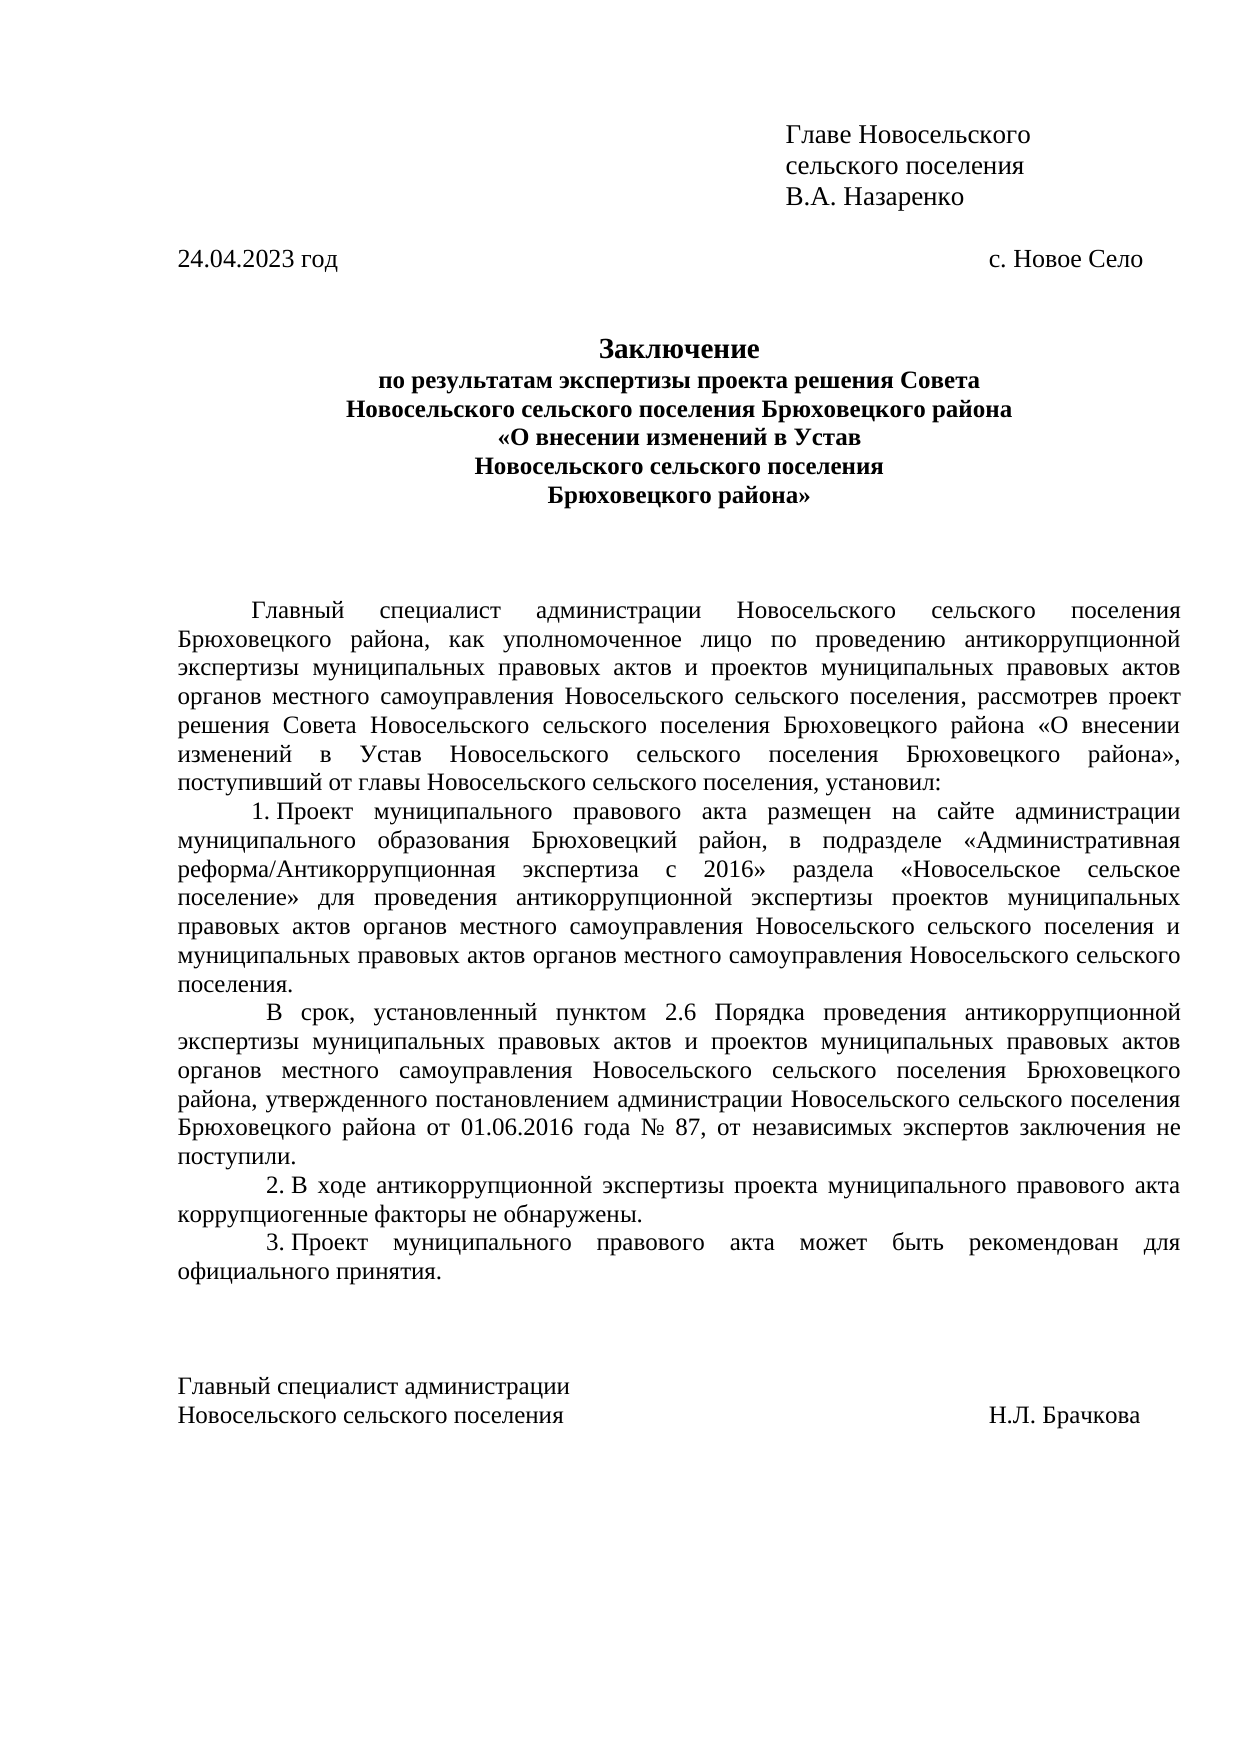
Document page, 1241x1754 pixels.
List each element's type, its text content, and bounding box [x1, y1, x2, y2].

text Новосельского сельского поселения [177, 451, 1181, 480]
text 24.04.2023 год с. Новое Село [177, 243, 1181, 273]
text Заключение [177, 331, 1181, 365]
text Новосельского сельского поселения Н.Л. Брачкова [177, 1400, 1181, 1429]
text Главный специалист администрации [177, 1371, 1181, 1400]
list 2. В ходе антикоррупционной экспертизы проекта муниципального правового акта коррупциогенные факторы не обнаружены. [177, 1170, 1181, 1227]
text В.А. Назаренко [177, 180, 1181, 212]
text «О внесении изменений в Устав [177, 422, 1181, 451]
text Брюховецкого района» [177, 480, 1181, 509]
list В срок, установленный пунктом 2.6 Порядка проведения антикоррупционной экспертизы муниципальных правовых актов и проектов муниципальных правовых актов органов местного самоуправления Новосельского сельского поселения Брюховецкого района, утвержденного постановлением администрации Новосельского сельского поселения Брюховецкого района от 01.06.2016 года № 87, от независимых экспертов заключения не поступили. [177, 997, 1181, 1170]
text Главный специалист администрации Новосельского сельского поселения Брюховецкого района, как уполномоченное лицо по проведению антикоррупционной экспертизы муниципальных правовых актов и проектов муниципальных правовых актов органов местного самоуправления Новосельского сельского поселения, рассмотрев проект решения Совета Новосельского сельского поселения Брюховецкого района «О внесении изменений в Устав Новосельского сельского поселения Брюховецкого района», поступивший от главы Новосельского сельского поселения, установил: [177, 595, 1181, 796]
list 1. Проект муниципального правового акта размещен на сайте администрации муниципального образования Брюховецкий район, в подразделе «Административная реформа/Антикоррупционная экспертиза с 2016» раздела «Новосельское сельское поселение» для проведения антикоррупционной экспертизы проектов муниципальных правовых актов органов местного самоуправления Новосельского сельского поселения и муниципальных правовых актов органов местного самоуправления Новосельского сельского поселения. [177, 796, 1181, 997]
text Новосельского сельского поселения Брюховецкого района [177, 394, 1181, 422]
text по результатам экспертизы проекта решения Совета [177, 365, 1181, 394]
text сельского поселения [177, 149, 1181, 180]
list 3. Проект муниципального правового акта может быть рекомендован для официального принятия. [177, 1227, 1181, 1285]
text Главе Новосельского [177, 118, 1181, 149]
